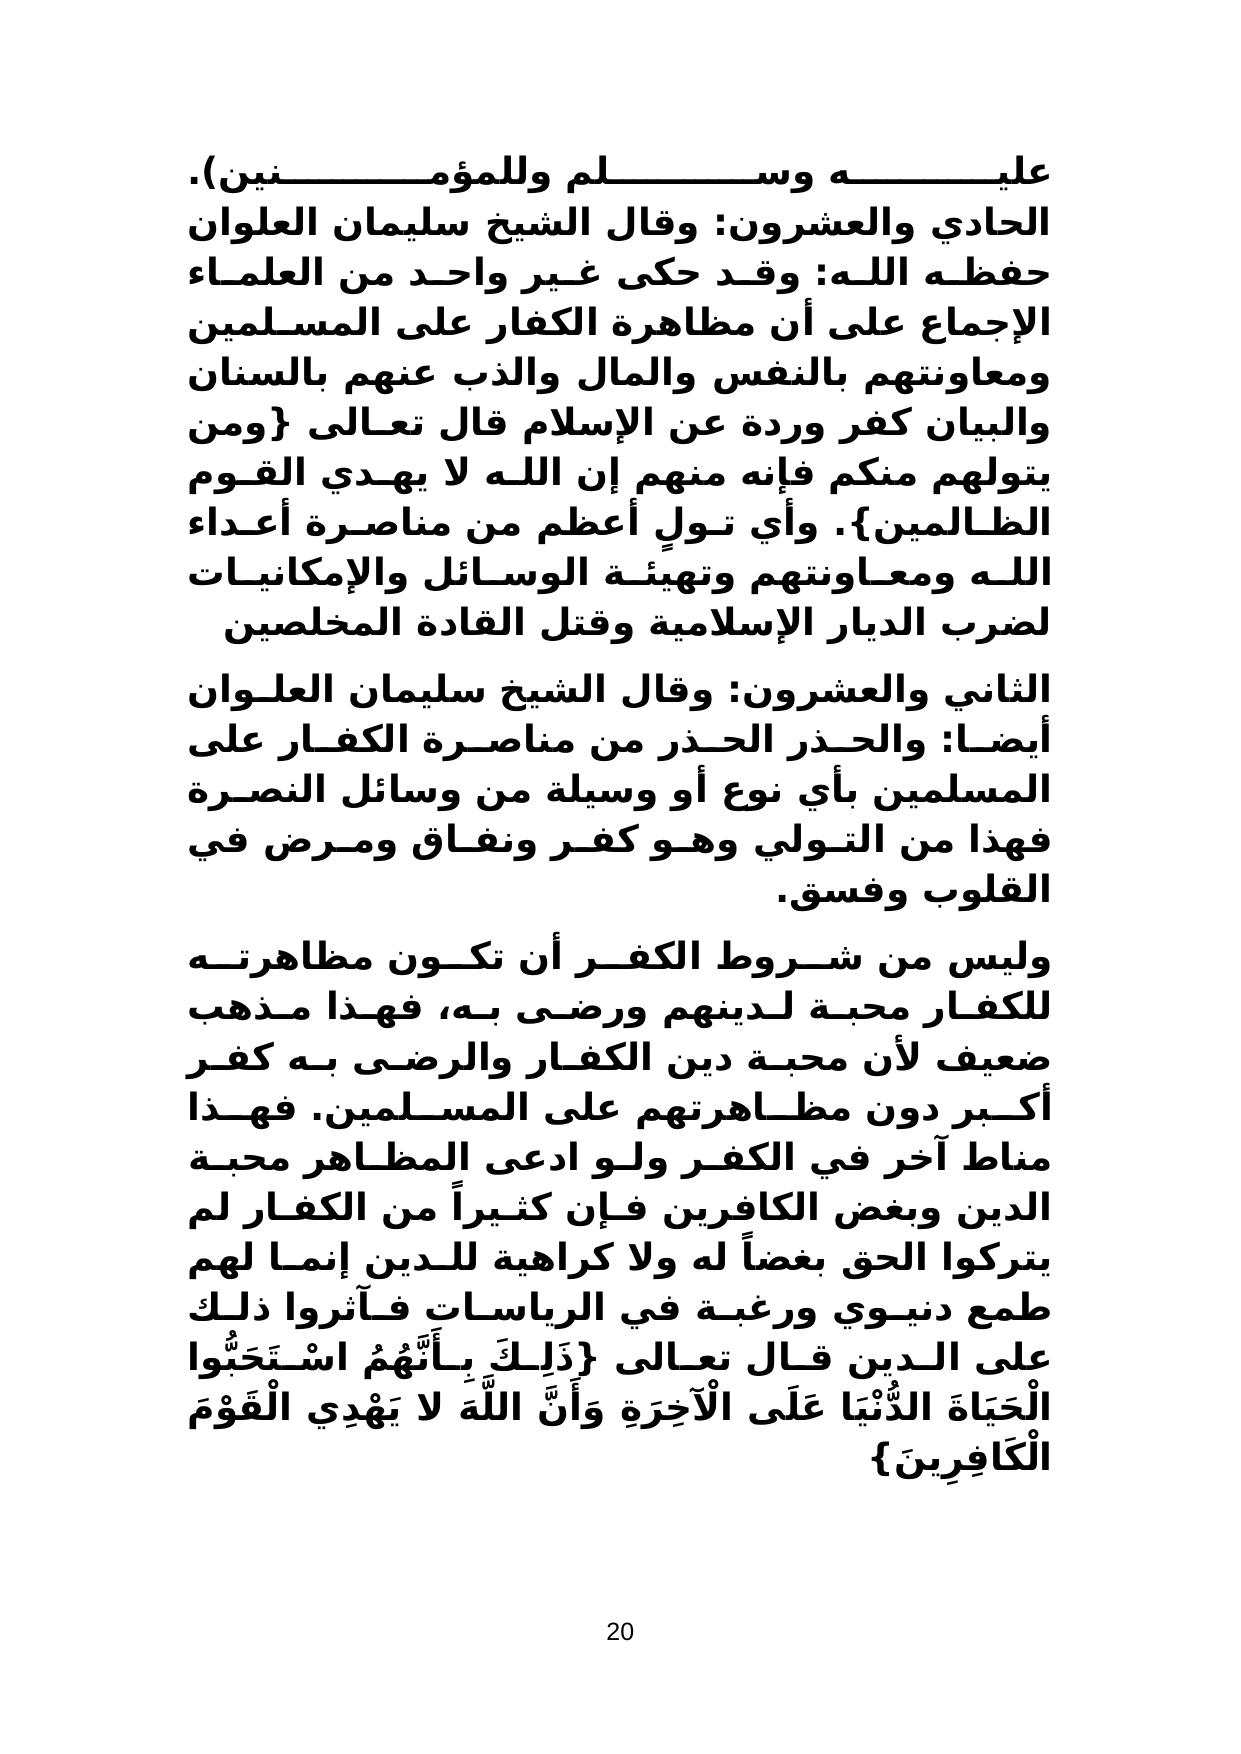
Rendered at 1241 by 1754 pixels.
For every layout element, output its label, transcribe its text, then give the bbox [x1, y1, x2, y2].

text الثاني والعشرون: وقال الشيخ سليمان العلوان أيضا: والحذر الحذر من مناصرة الكفار على المسلمين بأي نوع أو وسيلة من وسائل النصرة فهذا من التولي وهو كفر ونفاق ومرض في القلوب وفسق. [187, 668, 1053, 912]
text وليس من شروط الكفر أن تكون مظاهرته للكفار محبة لدينهم ورضى به، فهذا مذهب ضعيف لأن محبة دين الكفار والرضى به كفر أكبر دون مظاهرتهم على المسلمين. فهذا مناط آخر في الكفر ولو ادعى المظاهر محبة الدين وبغض الكافرين فإن كثيراً من الكفار لم يتركوا الحق بغضاً له ولا كراهية للدين إنما لهم طمع دنيوي ورغبة في الرياسات فآثروا ذلك على الدين قال تعالى {ذَلِكَ بِأَنَّهُمُ اسْتَحَبُّوا الْحَيَاةَ الدُّنْيَا عَلَى الْآخِرَةِ وَأَنَّ اللَّهَ لا يَهْدِي الْقَوْمَ الْكَافِرِينَ} [187, 935, 1053, 1479]
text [187, 150, 1053, 644]
